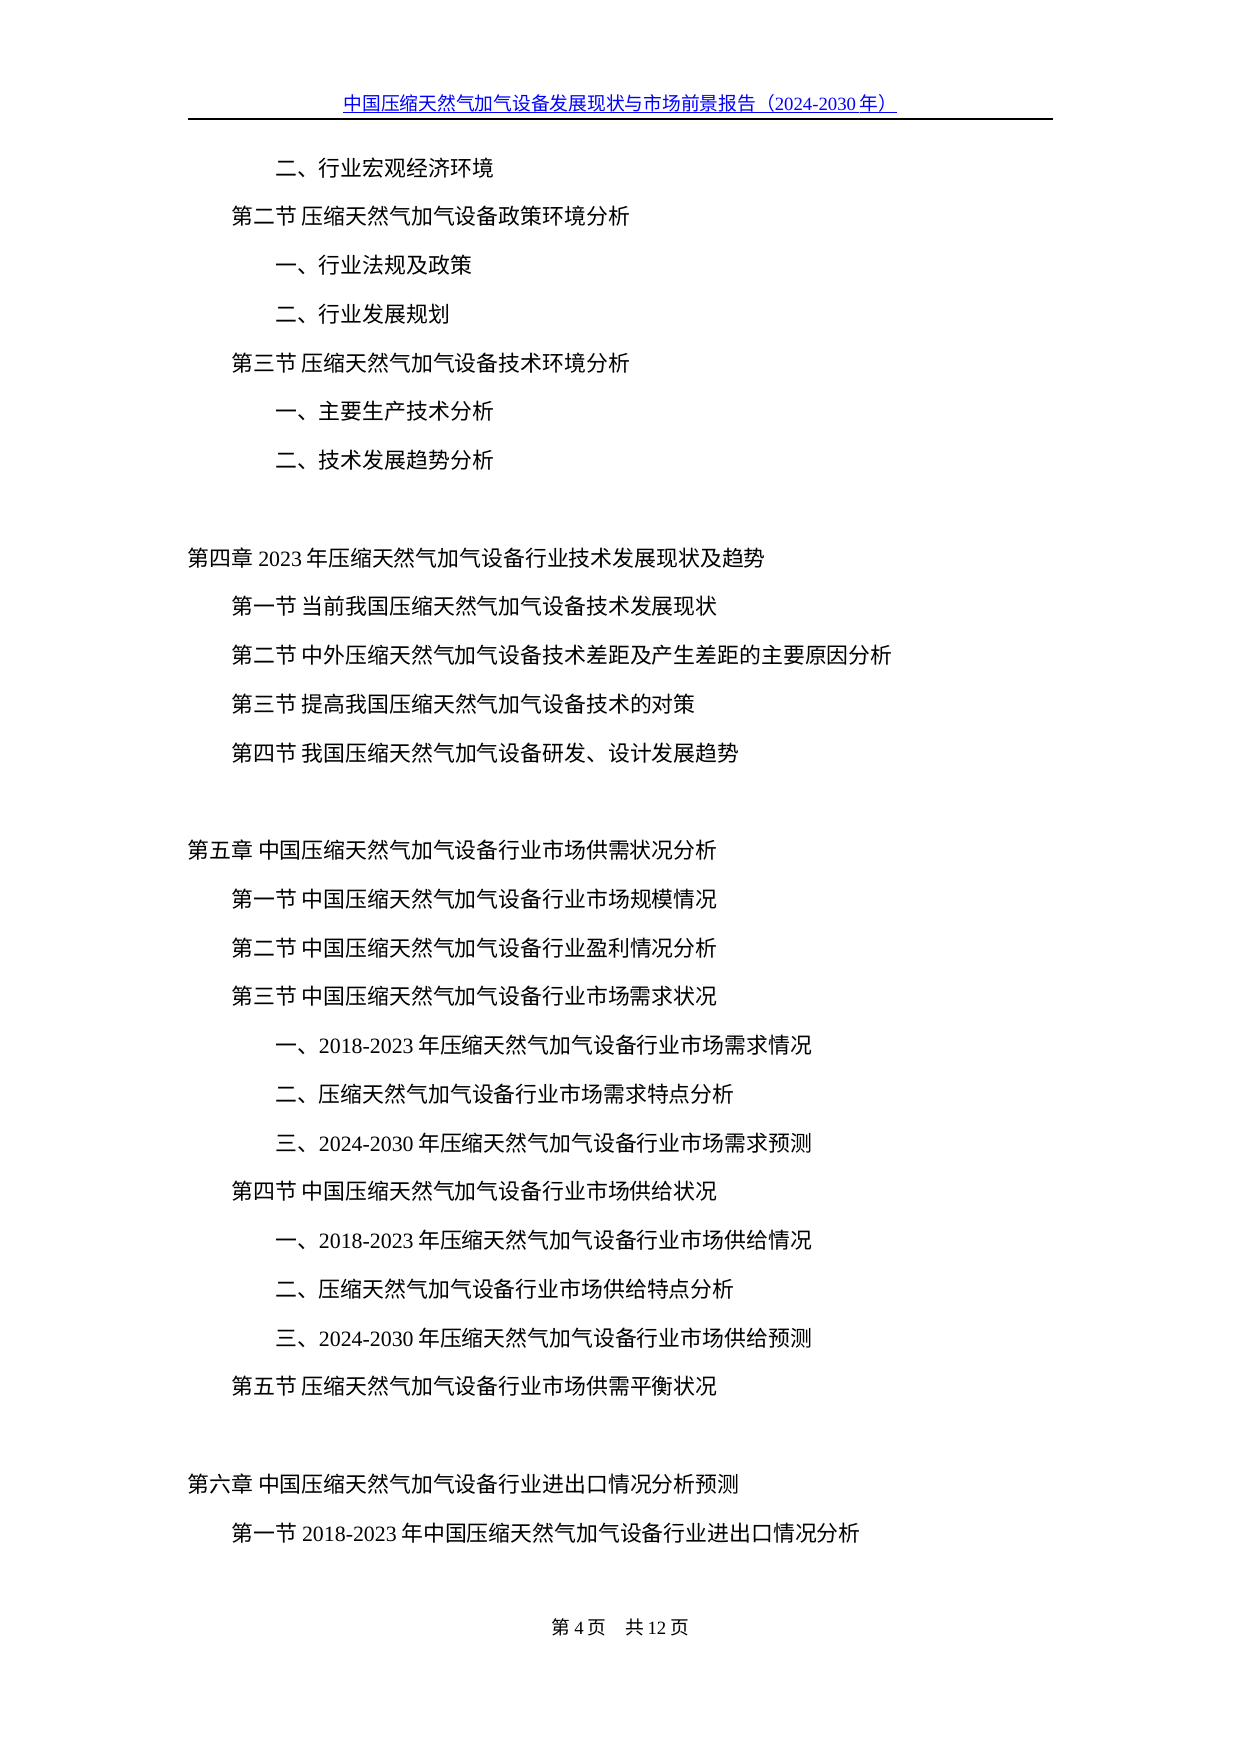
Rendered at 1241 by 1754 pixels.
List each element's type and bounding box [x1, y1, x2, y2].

text [187, 150, 1053, 1548]
